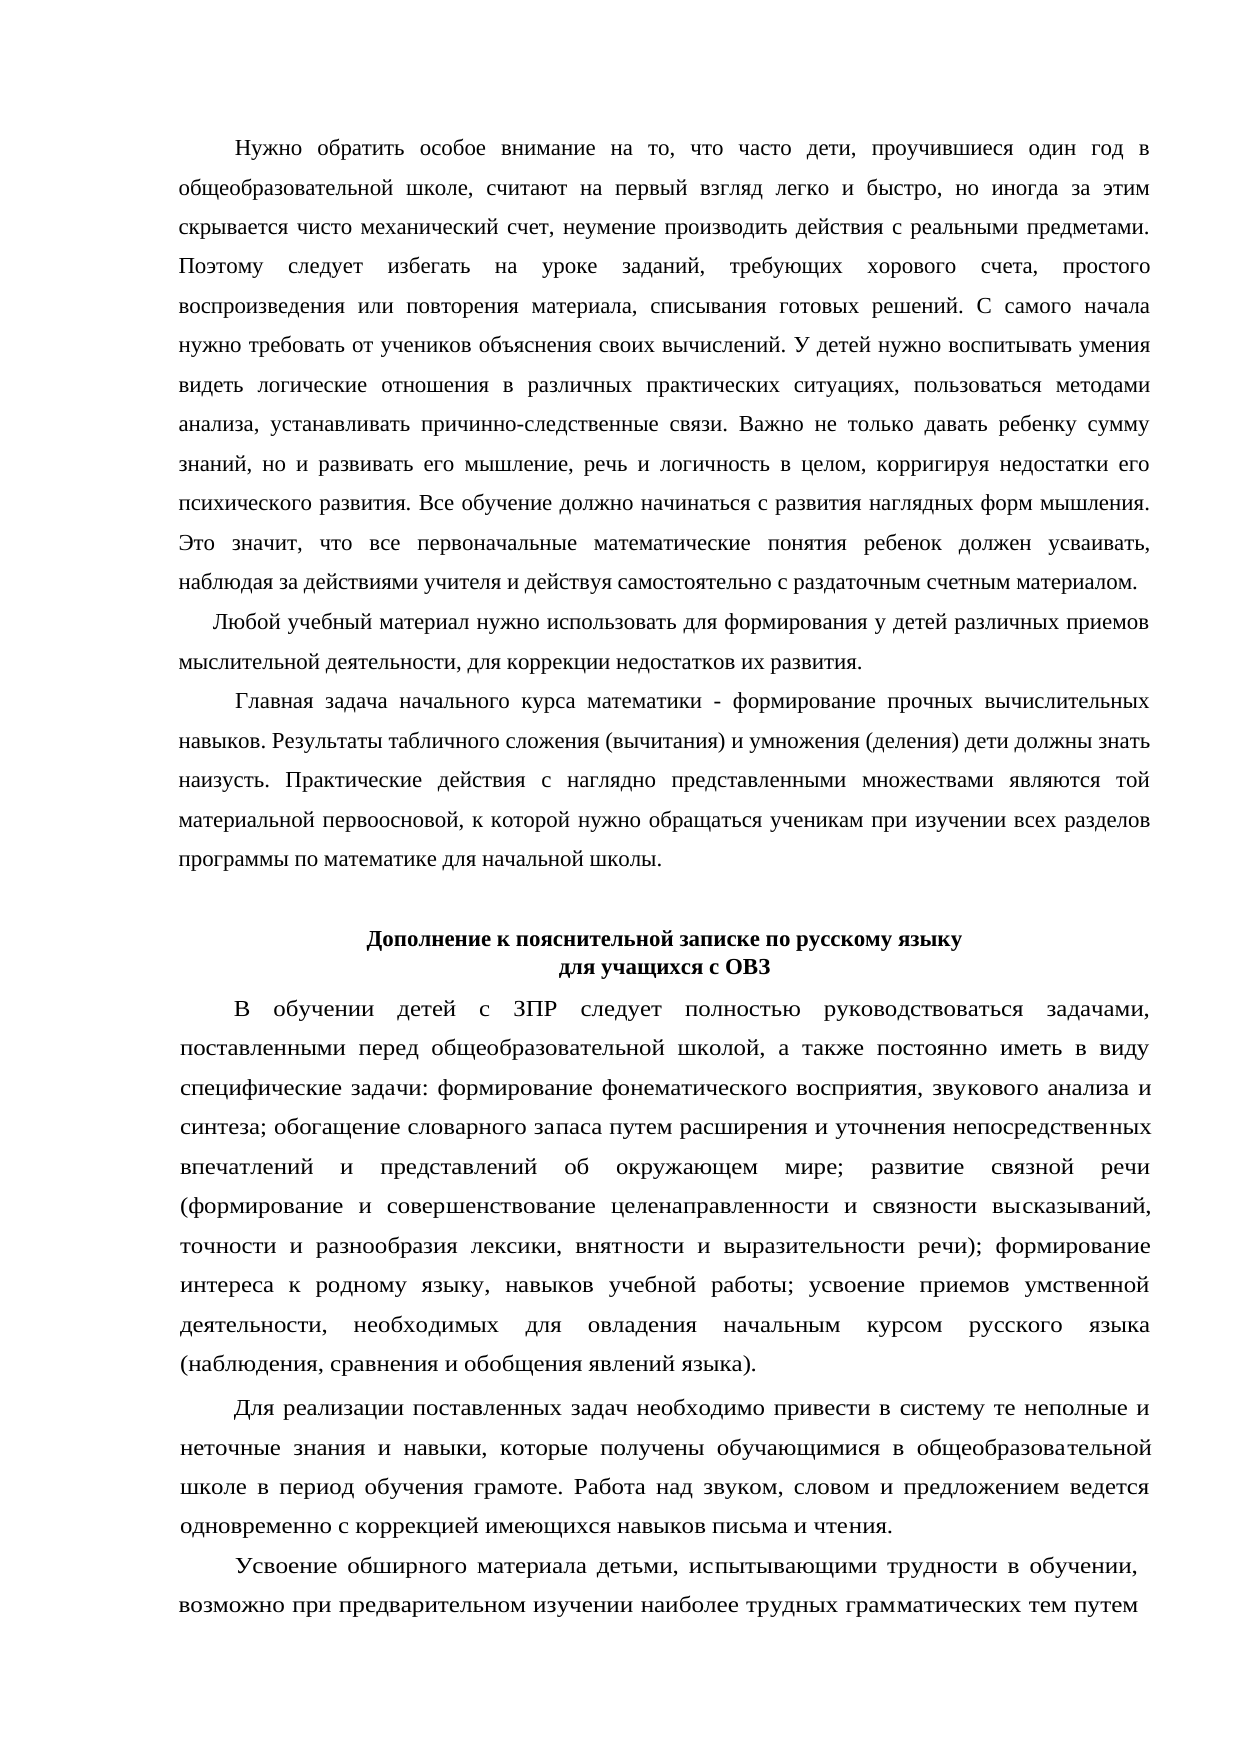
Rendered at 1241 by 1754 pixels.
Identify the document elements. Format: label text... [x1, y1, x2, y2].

text для учащихся с ОВЗ [177, 953, 1152, 979]
text Главная задача начального курса математики - формирование прочных вычислительных навыков. Результаты табличного сложения (вычитания) и умножения (деления) дети должны знать наизусть. Практические действия с наглядно представленными множествами являются той материальной первоосновой, к которой нужно обращаться ученикам при изучении всех разделов программы по математике для начальной школы. [177, 688, 1152, 872]
text Для реализации поставленных задач необходимо привести в систему те неполные и неточные знания и навыки, которые получены обучающимися в общеобразовательной школе в период обучения грамоте. Работа над звуком, словом и предложением ведется одновременно с коррекцией имеющихся навыков письма и чтения. [180, 1394, 1152, 1539]
text Дополнение к пояснительной записке по русскому языку [177, 925, 1152, 952]
text Любой учебный материал нужно использовать для формирования у детей различных приемов мыслительной деятельности, для коррекции недостатков их развития. [177, 608, 1152, 674]
text Нужно обратить особое внимание на то, что часто дети, проучившиеся один год в общеобразовательной школе, считают на первый взгляд легко и быстро, но иногда за этим скрывается чисто механический счет, неумение производить действия с реальными предметами. Поэтому следует избегать на уроке заданий, требующих хорового счета, простого воспроизведения или повторения материала, списывания готовых решений. С самого начала нужно требовать от учеников объяснения своих вычислений. У детей нужно воспитывать умения видеть логические отношения в различных практических ситуациях, пользоваться методами анализа, устанавливать причинно-следственные связи. Важно не только давать ребенку сумму знаний, но и развивать его мышление, речь и логичность в целом, корригируя недостатки его психического развития. Все обучение должно начинаться с развития наглядных форм мышления. Это значит, что все первоначальные математические понятия ребенок должен усваивать, наблюдая за действиями учителя и действуя самостоятельно с раздаточным счетным материалом. [178, 134, 1152, 595]
text В обучении детей с ЗПР следует полностью руководствоваться задачами, поставленными перед общеобразовательной школой, а также постоянно иметь в виду специфические задачи: формирование фонематического восприятия, звукового анализа и синтеза; обогащение словарного запаса путем расширения и уточнения непосредственных впечатлений и представлений об окружающем мире; развитие связной речи (формирование и совершенствование целенаправленности и связности высказываний, точности и разнообразия лексики, внятности и выразительности речи); формирование интереса к родному языку, навыков учебной работы; усвоение приемов умственной деятельности, необходимых для овладения начальным курсом русского языка (наблюдения, сравнения и обобщения явлений языка). [180, 995, 1152, 1376]
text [178, 1552, 1138, 1618]
